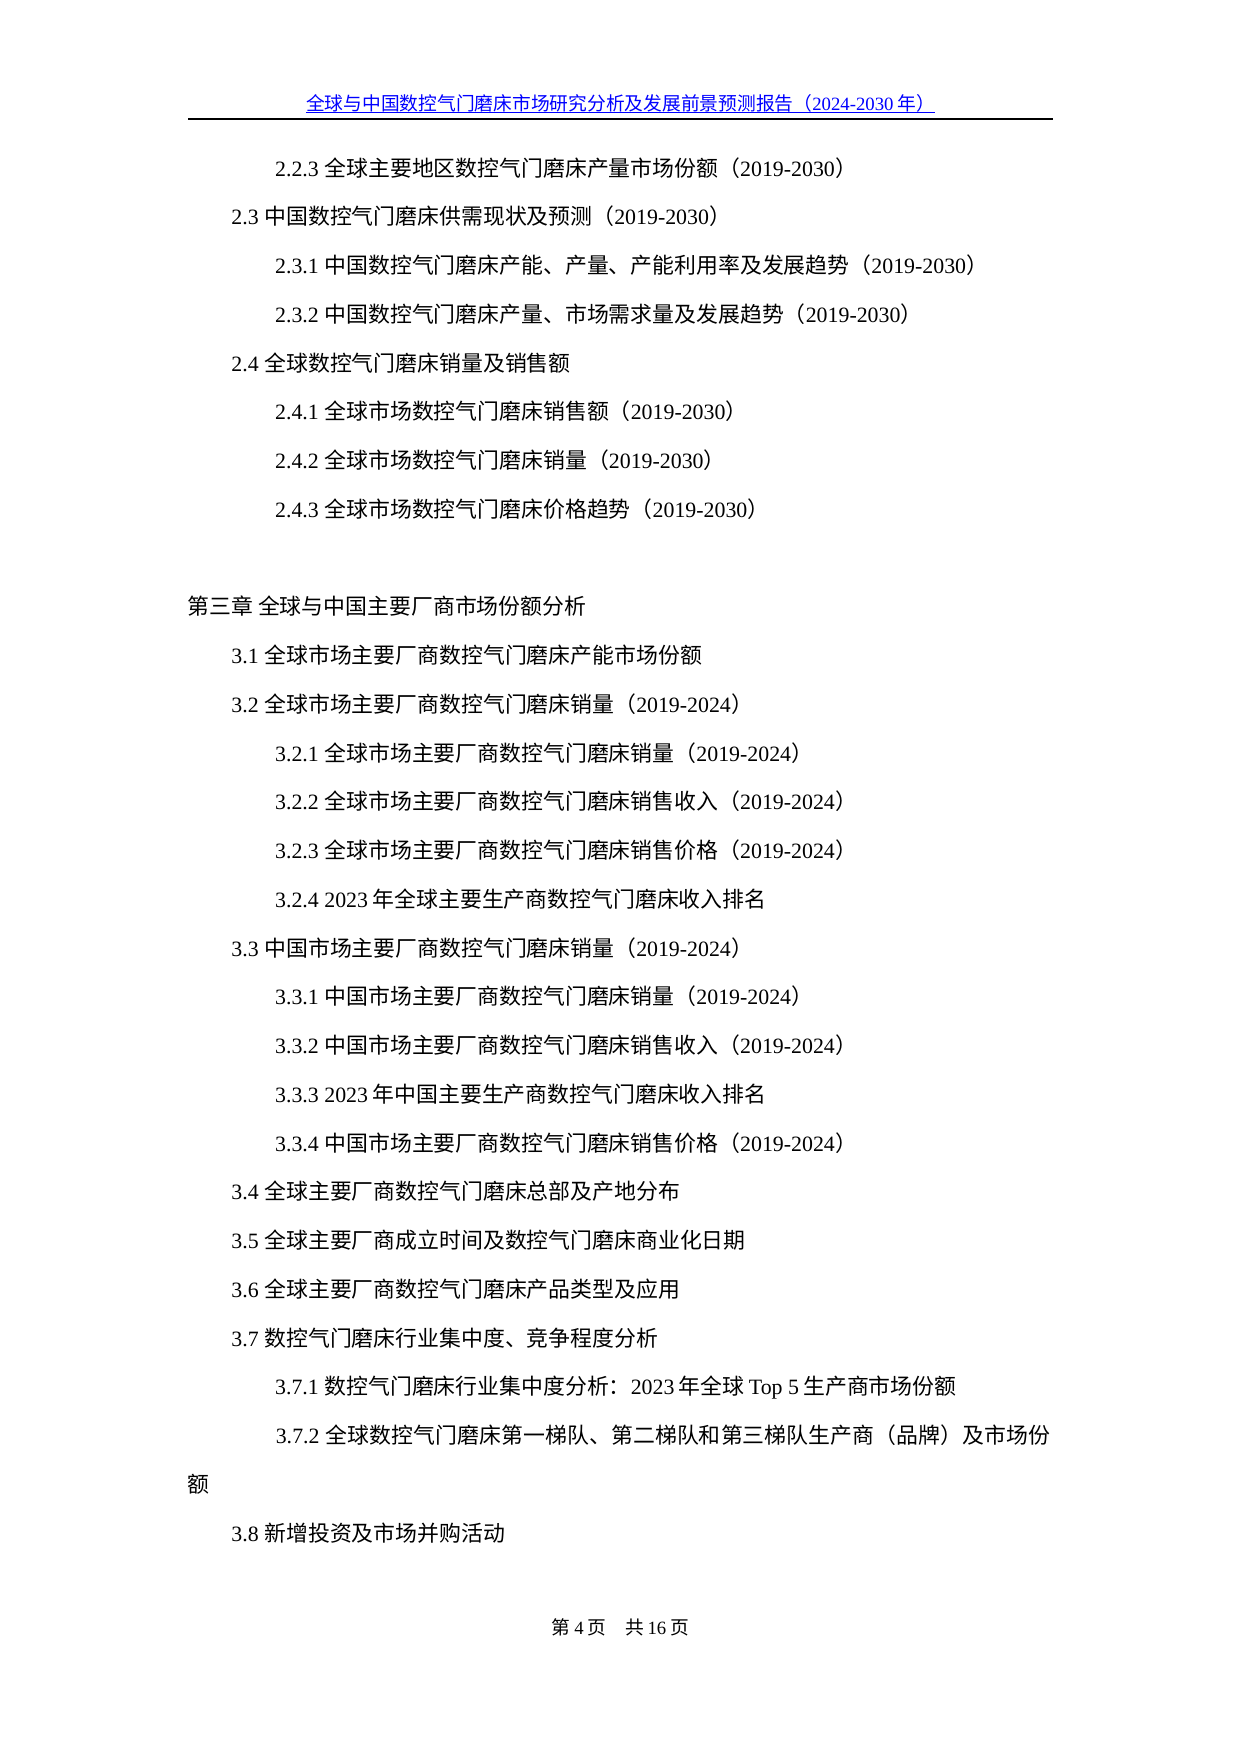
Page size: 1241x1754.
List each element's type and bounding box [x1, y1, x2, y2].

text [187, 150, 1053, 1548]
